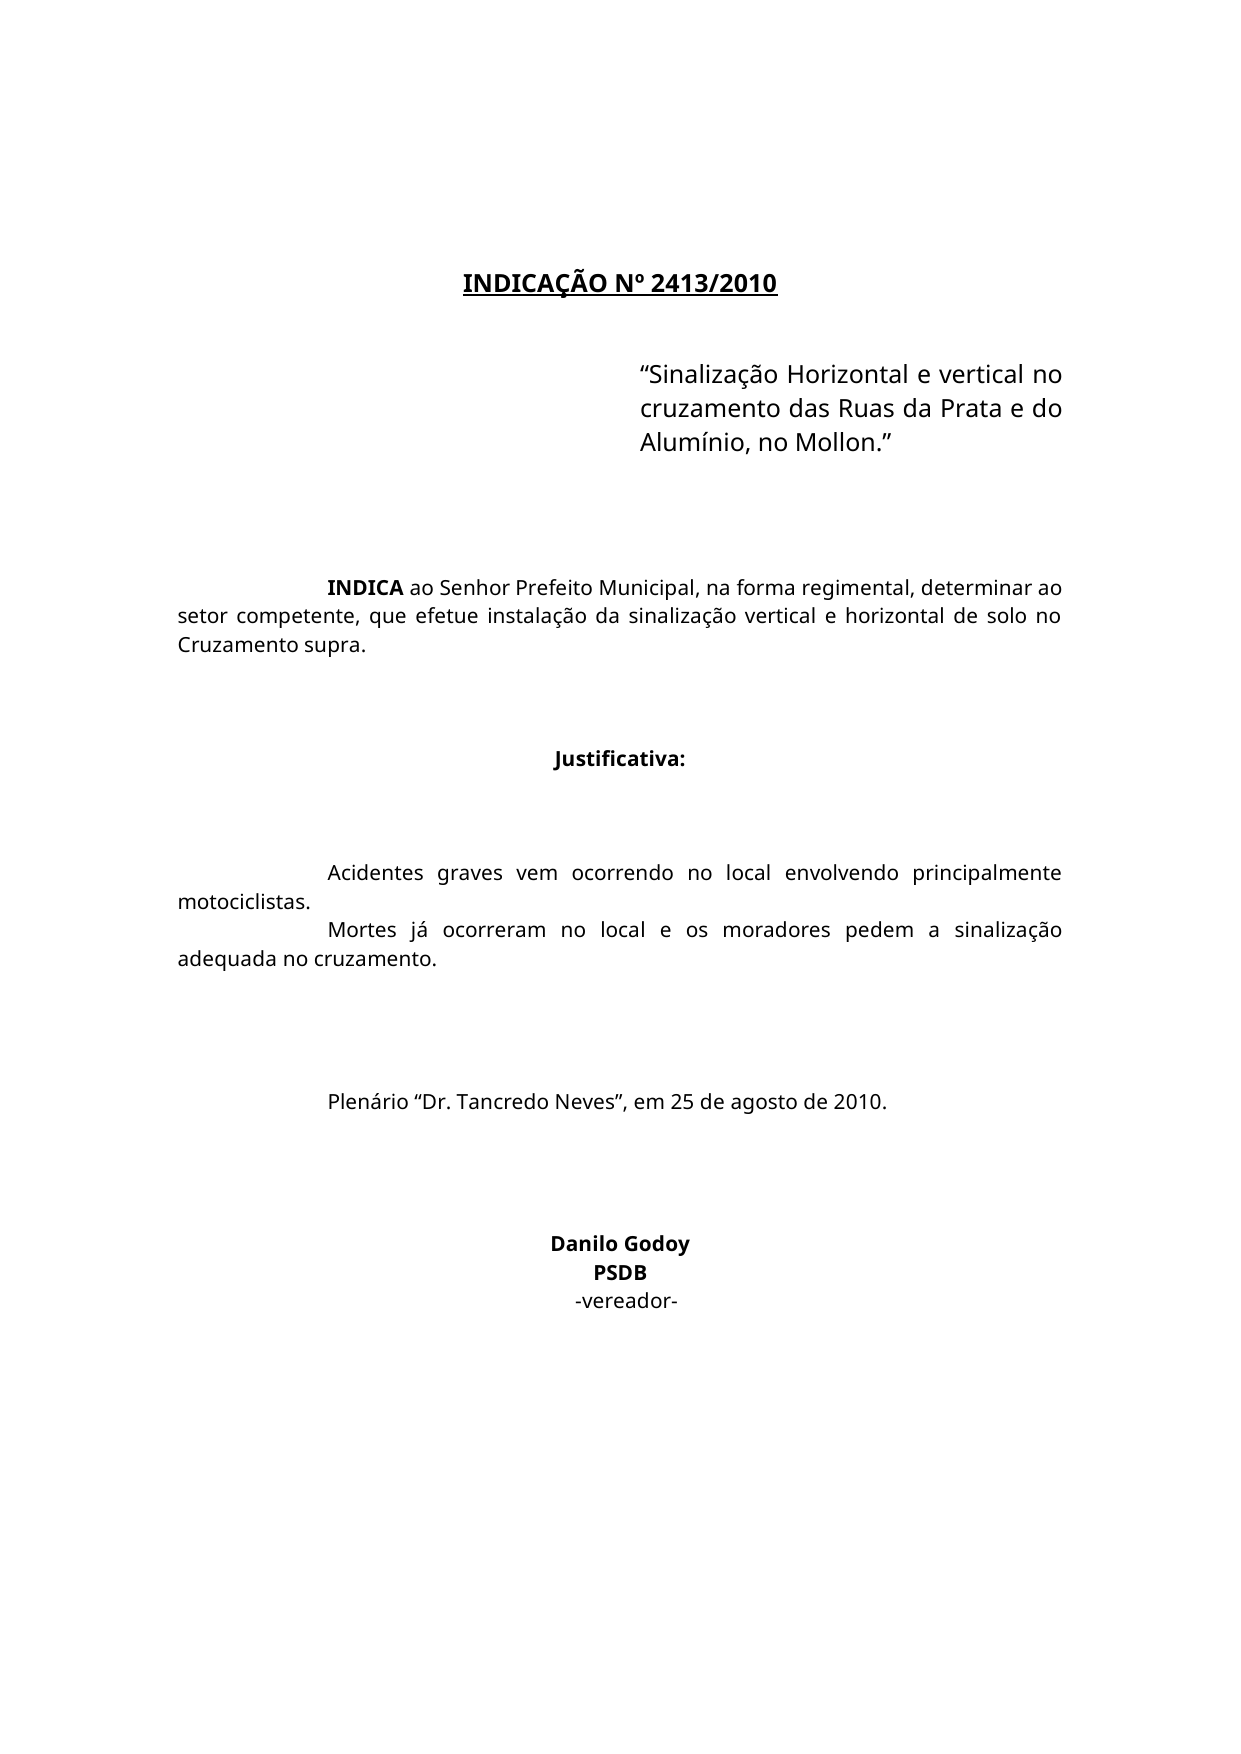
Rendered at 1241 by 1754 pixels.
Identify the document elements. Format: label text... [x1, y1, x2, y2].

text Danilo Godoy [177, 1229, 1063, 1258]
text Acidentes graves vem ocorrendo no local envolvendo principalmente motociclistas. [177, 858, 1063, 915]
text “Sinalização Horizontal e vertical no cruzamento das Ruas da Prata e do Alumínio, no Mollon.” [640, 357, 1063, 459]
text Justificativa: [177, 744, 1063, 773]
text -vereador- [177, 1286, 1063, 1315]
text Mortes já ocorreram no local e os moradores pedem a sinalização adequada no cruzamento. [177, 915, 1063, 972]
text PSDB [177, 1258, 1063, 1286]
text INDICA ao Senhor Prefeito Municipal, na forma regimental, determinar ao setor competente, que efetue instalação da sinalização vertical e horizontal de solo no Cruzamento supra. [177, 573, 1063, 658]
title INDICAÇÃO Nº 2413/2010 [177, 266, 1063, 300]
text Plenário “Dr. Tancredo Neves”, em 25 de agosto de 2010. [177, 1087, 1063, 1115]
